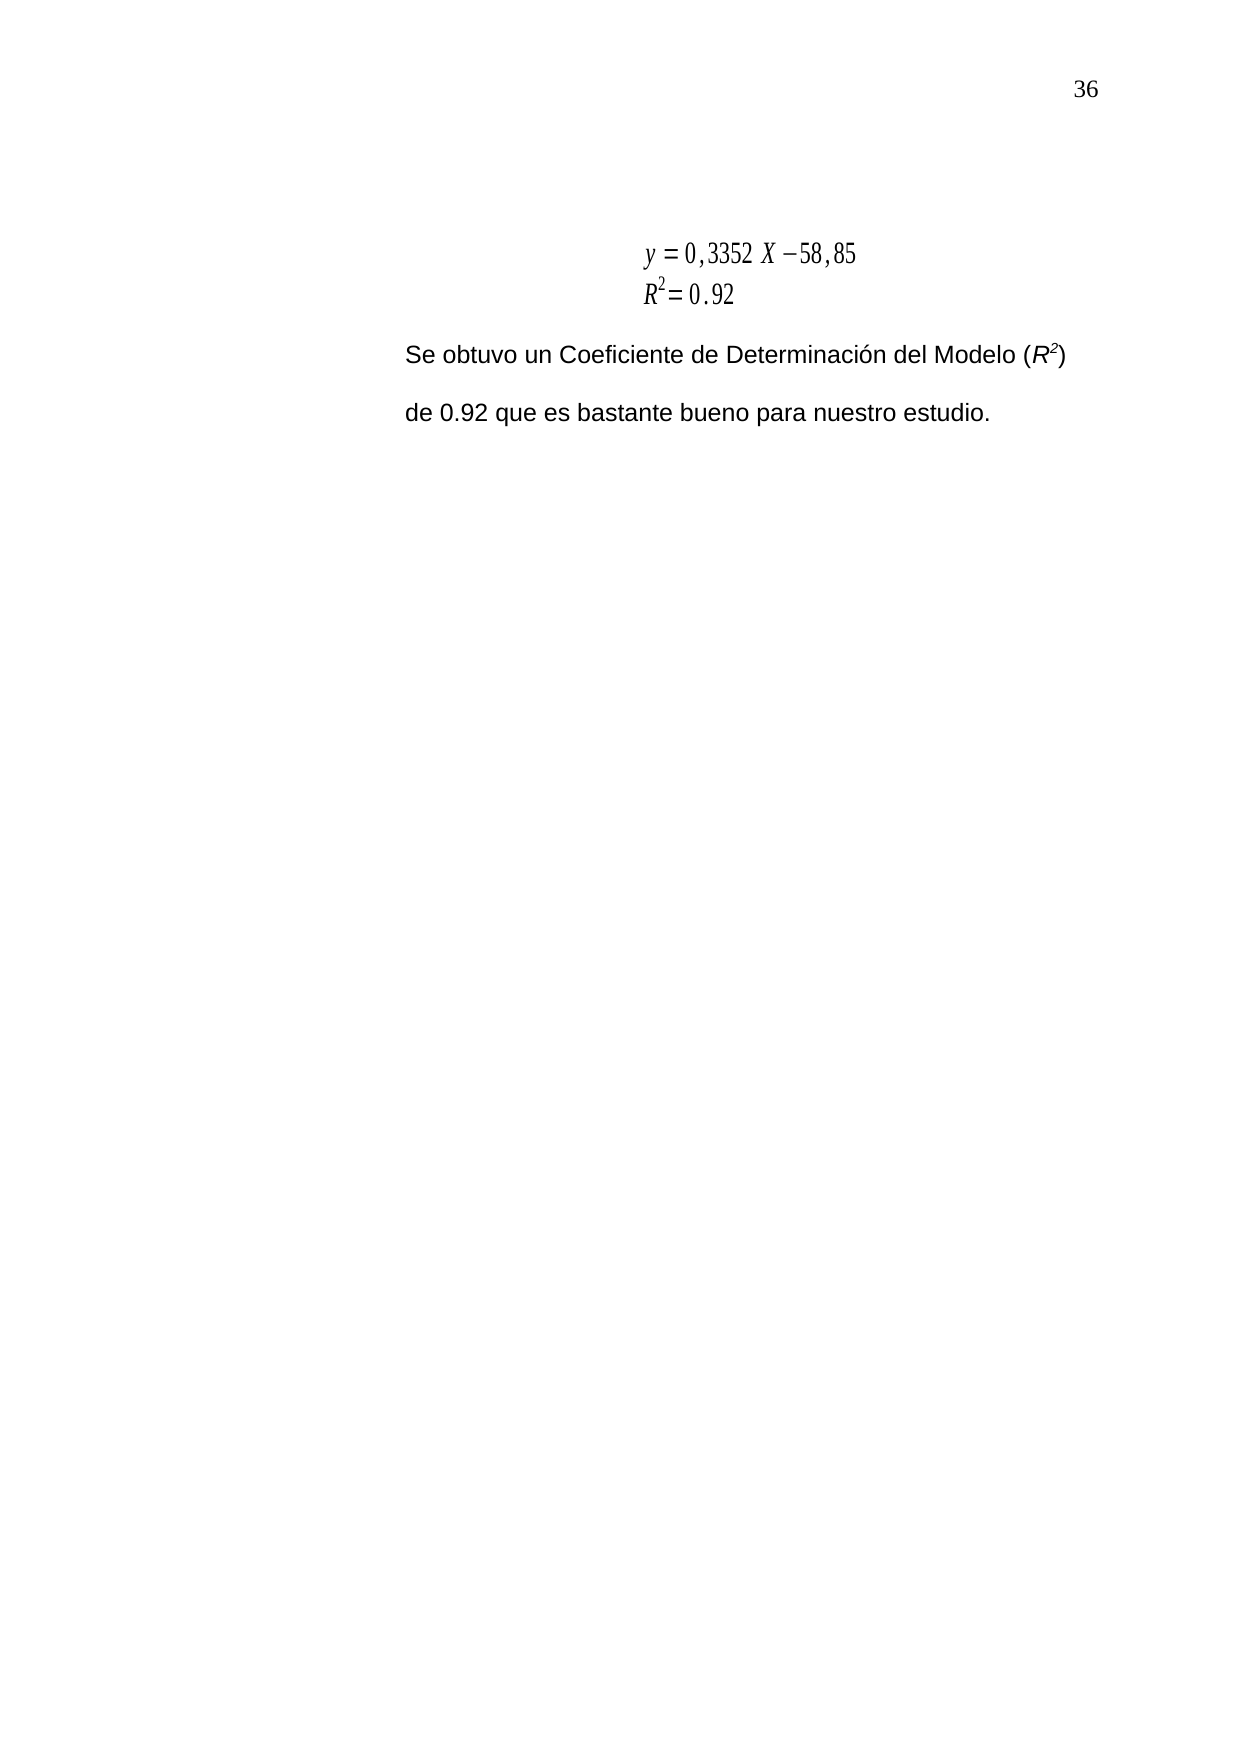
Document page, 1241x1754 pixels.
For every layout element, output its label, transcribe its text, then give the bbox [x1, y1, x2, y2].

text Se obtuvo un Coeficiente de Determinación del Modelo (R2) de 0.92 que es bastante bueno para nuestro estudio. [405, 340, 1098, 426]
